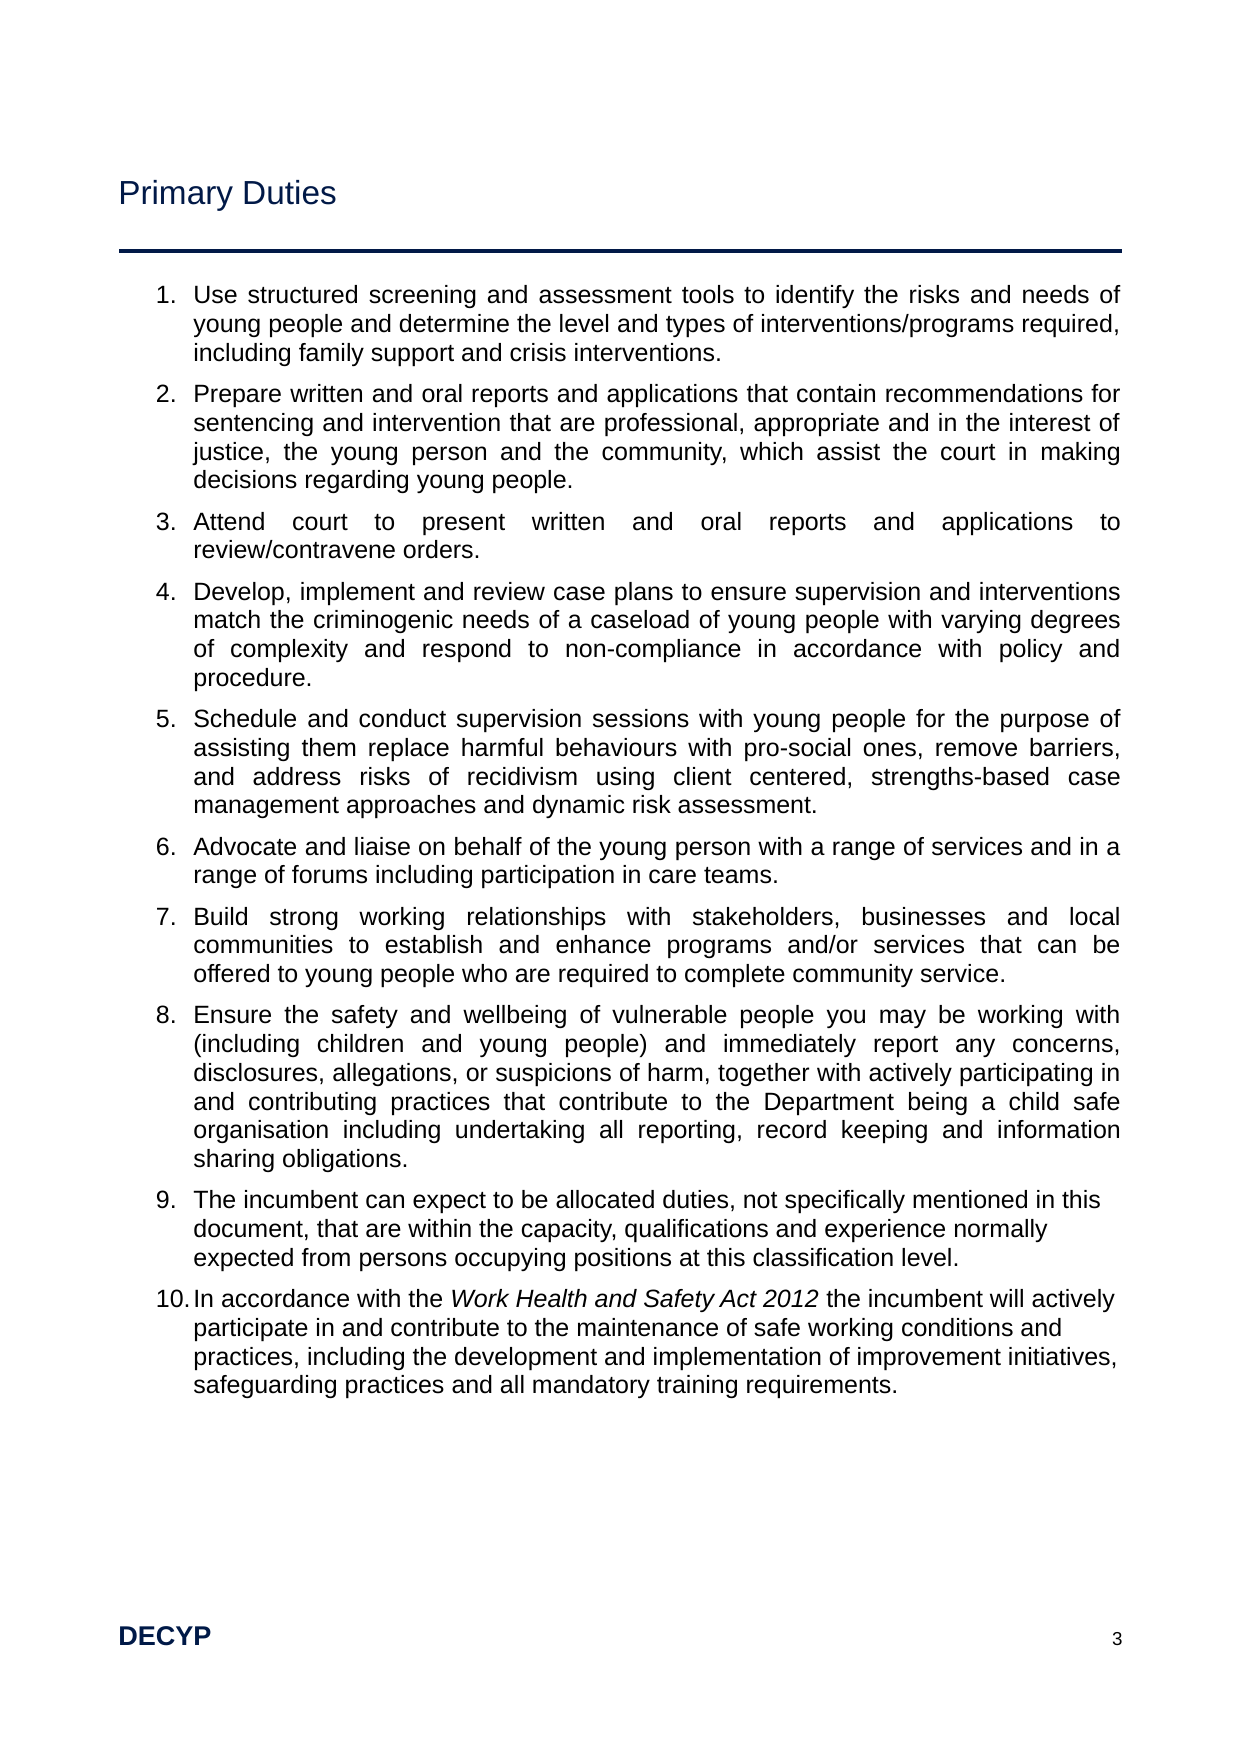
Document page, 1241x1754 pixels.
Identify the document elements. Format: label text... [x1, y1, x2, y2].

list Use structured screening and assessment tools to identify the risks and needs of young people and determine the level and types of interventions/programs required, including family support and crisis interventions. [156, 280, 1122, 366]
list Build strong working relationships with stakeholders, businesses and local communities to establish and enhance programs and/or services that can be offered to young people who are required to complete community service. [156, 901, 1122, 988]
list Prepare written and oral reports and applications that contain recommendations for sentencing and intervention that are professional, appropriate and in the interest of justice, the young person and the community, which assist the court in making decisions regarding young people. [156, 379, 1122, 494]
list Ensure the safety and wellbeing of vulnerable people you may be working with (including children and young people) and immediately report any concerns, disclosures, allegations, or suspicions of harm, together with actively participating in and contributing practices that contribute to the Department being a child safe organisation including undertaking all reporting, record keeping and information sharing obligations. [156, 1000, 1122, 1173]
list Advocate and liaise on behalf of the young person with a range of services and in a range of forums including participation in care teams. [156, 831, 1122, 889]
list The incumbent can expect to be allocated duties, not specifically mentioned in this document, that are within the capacity, qualifications and experience normally expected from persons occupying positions at this classification level. [156, 1185, 1122, 1271]
list In accordance with the Work Health and Safety Act 2012 the incumbent will actively participate in and contribute to the maintenance of safe working conditions and practices, including the development and implementation of improvement initiatives, safeguarding practices and all mandatory training requirements. [156, 1284, 1122, 1399]
subtitle Primary Duties [118, 173, 1122, 211]
list Develop, implement and review case plans to ensure supervision and interventions match the criminogenic needs of a caseload of young people with varying degrees of complexity and respond to non-compliance in accordance with policy and procedure. [156, 576, 1122, 691]
list Attend court to present written and oral reports and applications to review/contravene orders. [156, 506, 1122, 564]
list Schedule and conduct supervision sessions with young people for the purpose of assisting them replace harmful behaviours with pro-social ones, remove barriers, and address risks of recidivism using client centered, strengths-based case management approaches and dynamic risk assessment. [156, 704, 1122, 819]
